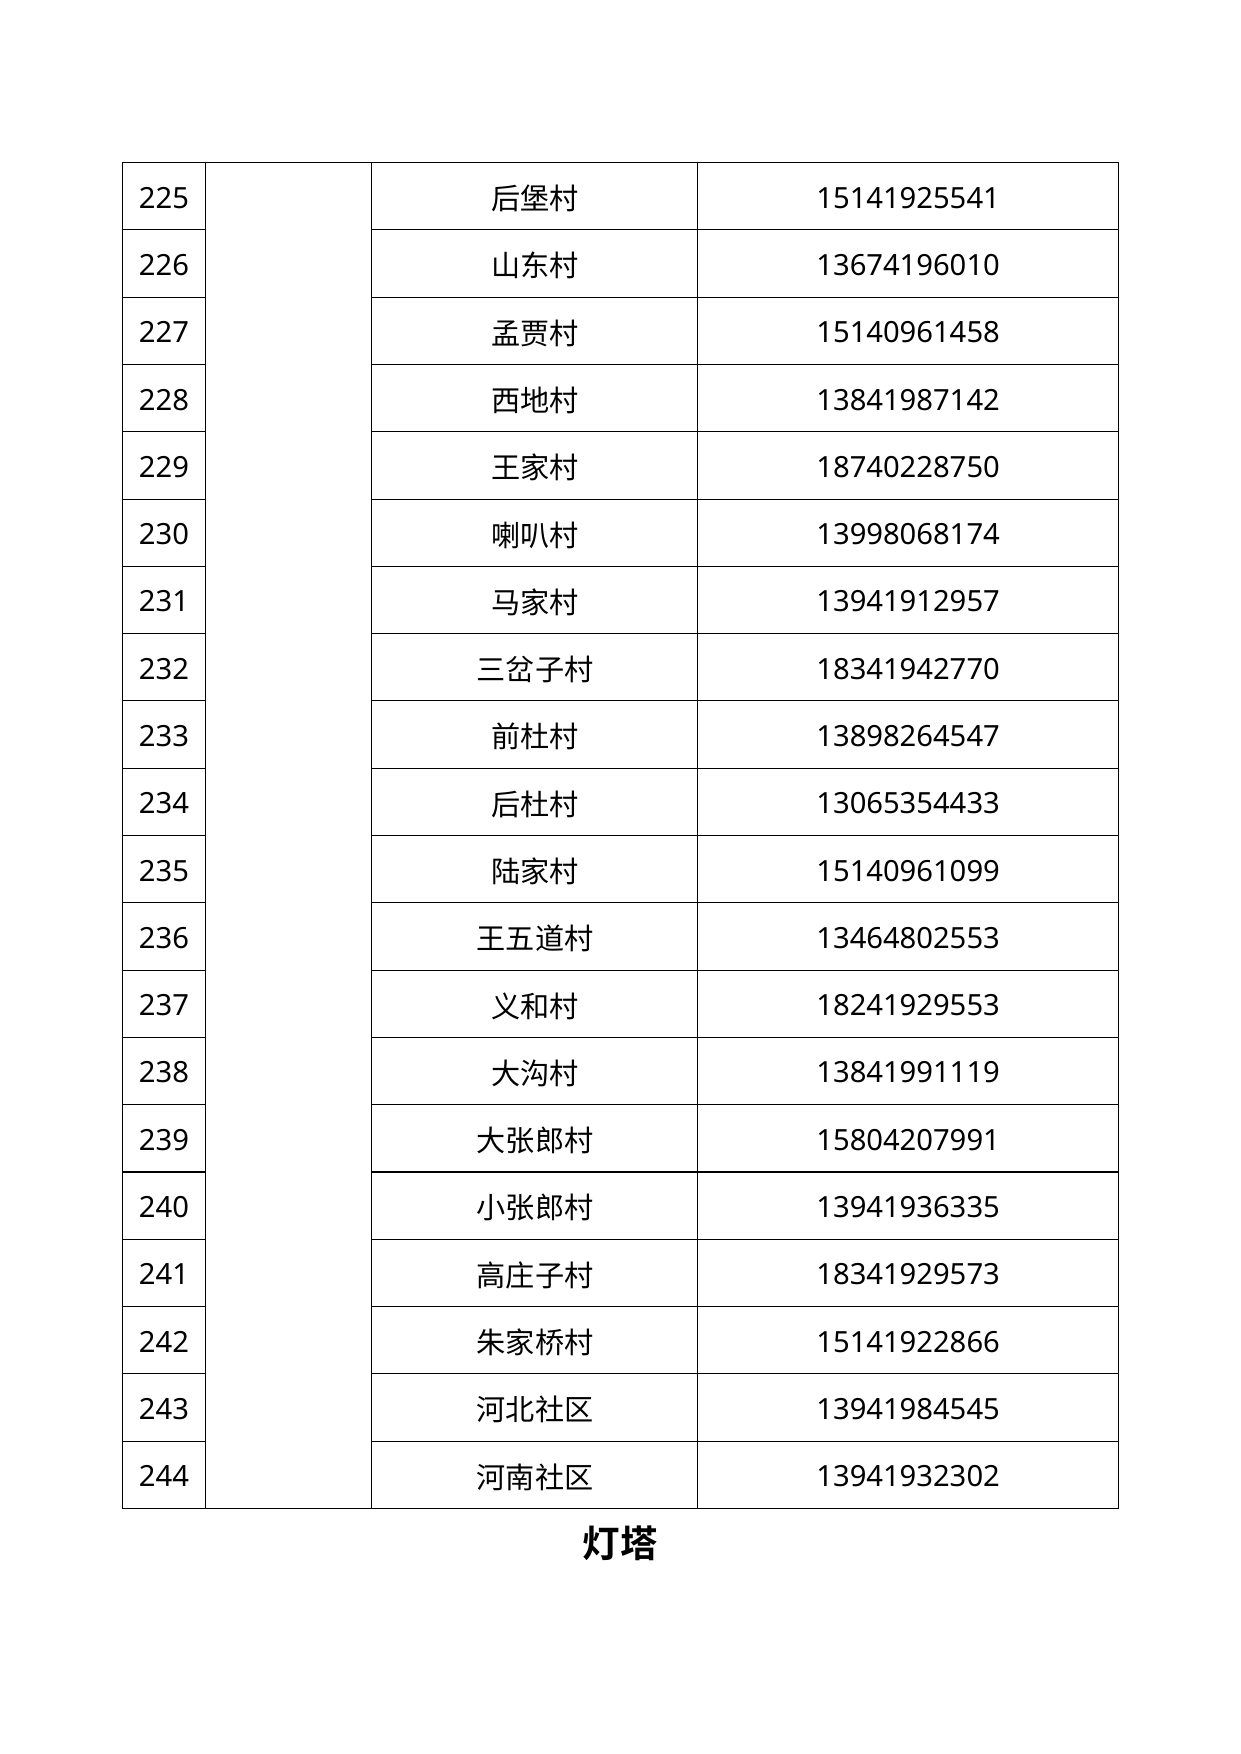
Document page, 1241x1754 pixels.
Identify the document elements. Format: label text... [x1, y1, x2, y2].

table_cell 228 [123, 365, 205, 431]
table_cell 马家村 [372, 567, 697, 633]
table_cell 231 [123, 567, 205, 633]
table_cell 前杜村 [372, 701, 697, 768]
table_cell 13841987142 [698, 365, 1118, 431]
table_cell 243 [123, 1374, 205, 1441]
table_cell 13941912957 [698, 567, 1118, 633]
table_cell 13898264547 [698, 701, 1118, 768]
table_cell 233 [123, 701, 205, 768]
table_cell 13941936335 [698, 1173, 1118, 1239]
table_cell 236 [123, 903, 205, 969]
table_cell 244 [123, 1442, 205, 1508]
table_cell 山东村 [372, 230, 697, 297]
table_cell 喇叭村 [372, 500, 697, 566]
table_cell 225 [123, 163, 205, 229]
table_cell 238 [123, 1038, 205, 1104]
table_cell 大沟村 [372, 1038, 697, 1104]
table_cell 后堡村 [372, 163, 697, 229]
table_cell 陆家村 [372, 836, 697, 902]
table_cell 18341942770 [698, 634, 1118, 700]
table_cell 三岔子村 [372, 634, 697, 700]
table_cell 15804207991 [698, 1105, 1118, 1171]
table_cell 18241929553 [698, 971, 1118, 1037]
table_cell 小张郎村 [372, 1173, 697, 1239]
table_cell 王五道村 [372, 903, 697, 969]
table_cell 河北社区 [372, 1374, 697, 1441]
table_cell 13841991119 [698, 1038, 1118, 1104]
table_cell 18341929573 [698, 1240, 1118, 1306]
table_cell 大张郎村 [372, 1105, 697, 1171]
table_cell 孟贾村 [372, 298, 697, 364]
table_cell 241 [123, 1240, 205, 1306]
table_cell 13674196010 [698, 230, 1118, 297]
table_cell 240 [123, 1173, 205, 1239]
text 灯塔 [187, 1509, 1053, 1574]
table_cell 237 [123, 971, 205, 1037]
table_cell 15141922866 [698, 1307, 1118, 1373]
table_cell 王家村 [372, 432, 697, 498]
table_cell 义和村 [372, 971, 697, 1037]
table_cell 15140961099 [698, 836, 1118, 902]
table_cell 227 [123, 298, 205, 364]
table_cell 15141925541 [698, 163, 1118, 229]
table_cell 13065354433 [698, 769, 1118, 835]
table_cell 239 [123, 1105, 205, 1171]
table_cell 230 [123, 500, 205, 566]
table_cell 高庄子村 [372, 1240, 697, 1306]
table_cell 13941932302 [698, 1442, 1118, 1508]
table_cell 226 [123, 230, 205, 297]
table_cell 242 [123, 1307, 205, 1373]
table_cell 232 [123, 634, 205, 700]
table_cell 朱家桥村 [372, 1307, 697, 1373]
table_cell 河南社区 [372, 1442, 697, 1508]
table_cell 西地村 [372, 365, 697, 431]
table_cell 13464802553 [698, 903, 1118, 969]
table_cell 13941984545 [698, 1374, 1118, 1441]
table_cell 234 [123, 769, 205, 835]
table_cell 13998068174 [698, 500, 1118, 566]
table_cell 235 [123, 836, 205, 902]
table_cell 18740228750 [698, 432, 1118, 498]
table_cell 15140961458 [698, 298, 1118, 364]
table_cell 229 [123, 432, 205, 498]
table_cell 后杜村 [372, 769, 697, 835]
